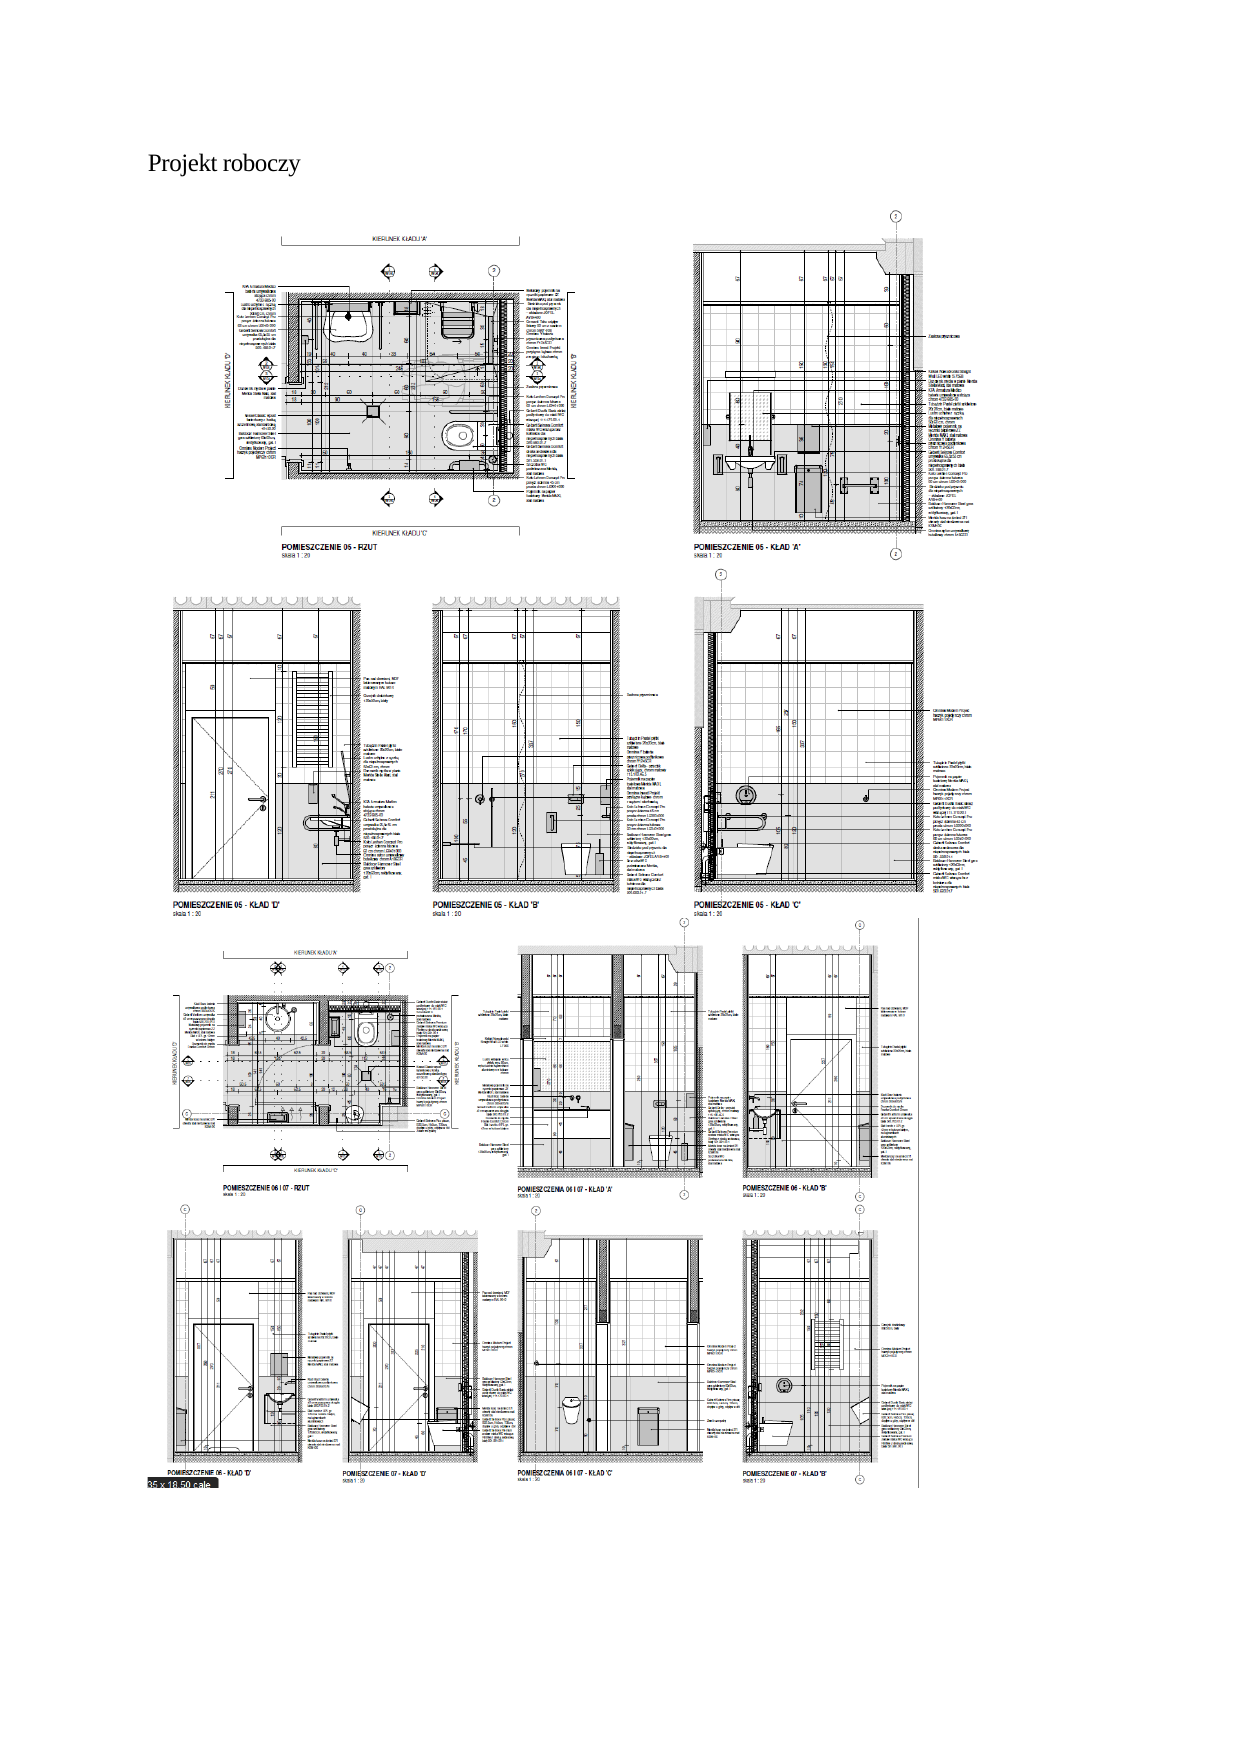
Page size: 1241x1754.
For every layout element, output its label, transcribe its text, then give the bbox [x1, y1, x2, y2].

text Projekt roboczy [148, 148, 1093, 176]
picture [147, 205, 991, 1488]
